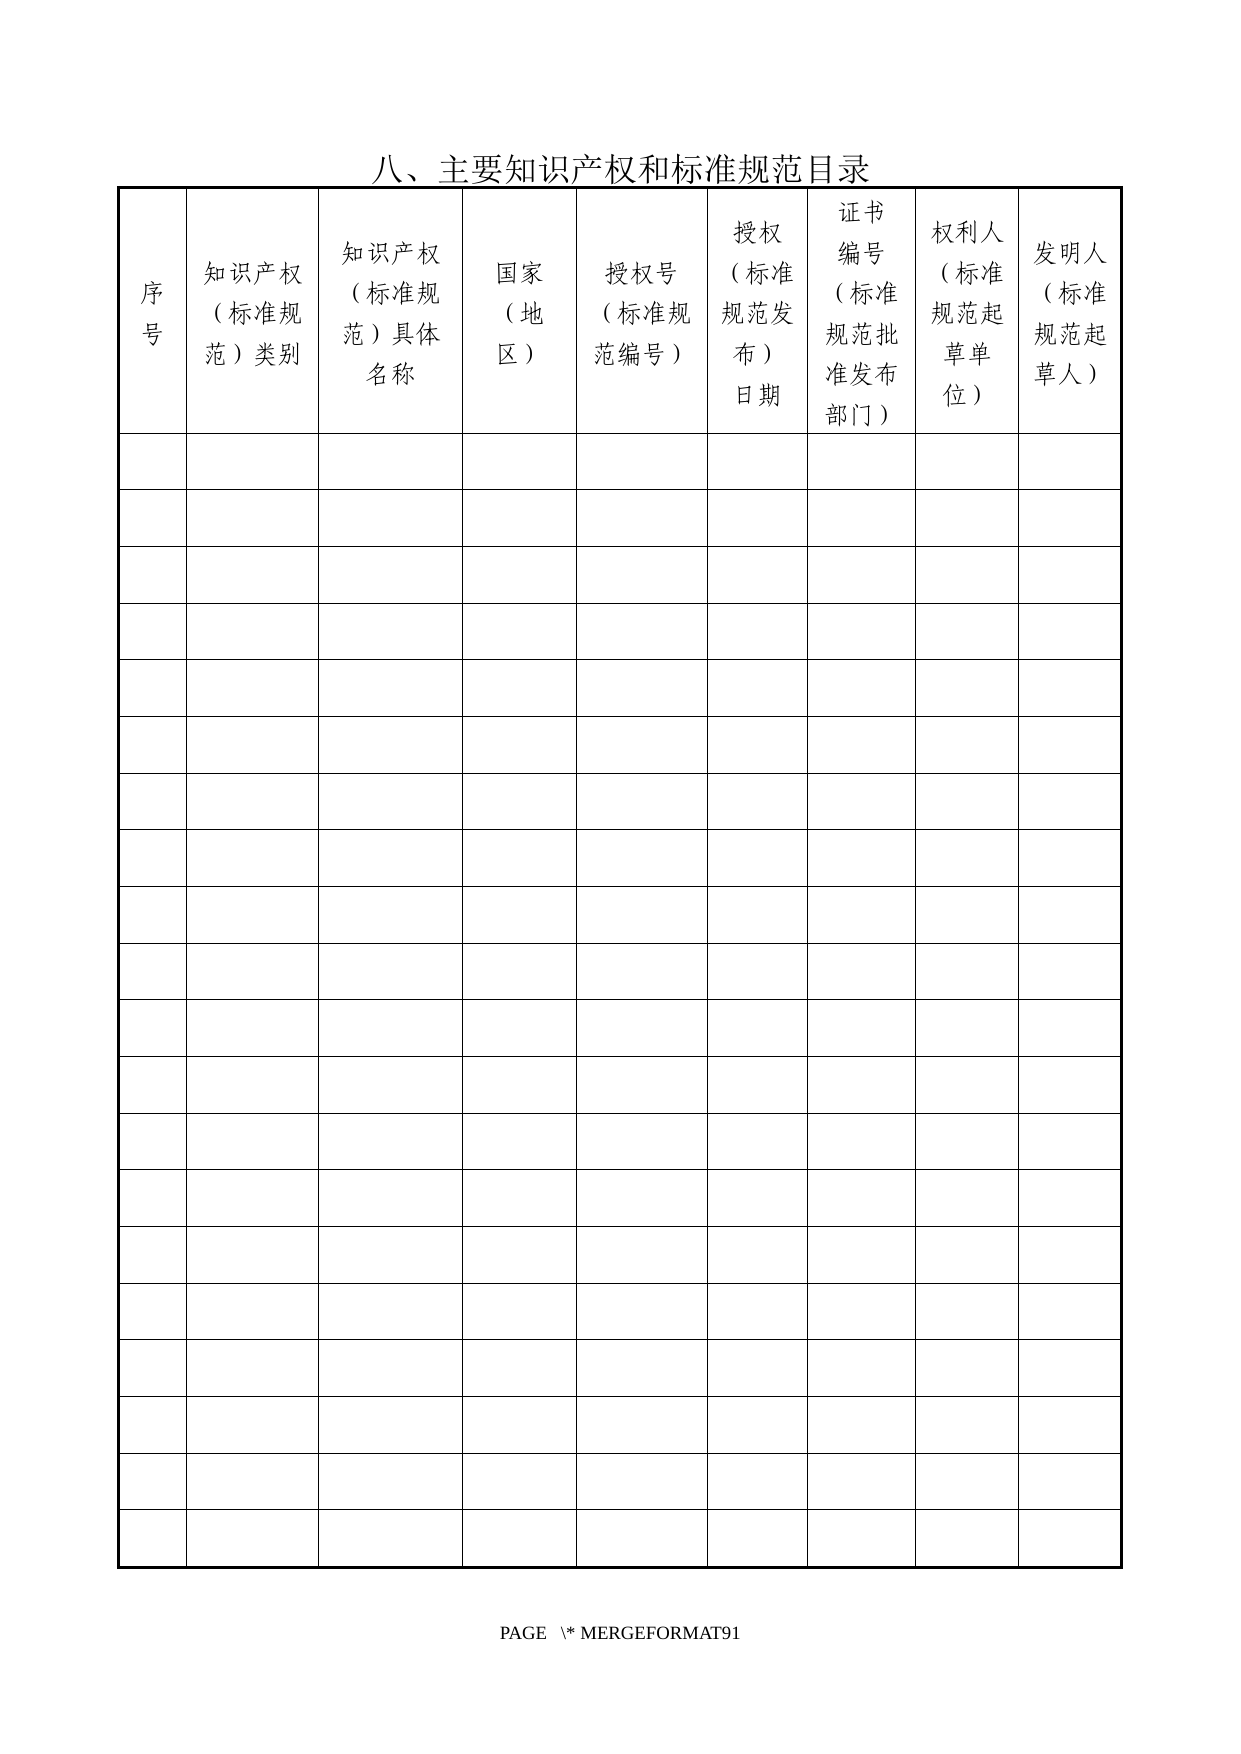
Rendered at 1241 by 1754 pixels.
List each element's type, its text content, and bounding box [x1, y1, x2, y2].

table_cell [916, 547, 1018, 603]
table_cell [187, 490, 318, 546]
table_cell [1019, 547, 1120, 603]
table_header 证书 编号（标准规范批准发布部门） [808, 189, 915, 433]
table_header 知识产权（标准规范）具体名称 [319, 189, 462, 433]
table_cell [319, 944, 462, 999]
table_cell [808, 547, 915, 603]
table_cell [708, 944, 807, 999]
table_cell [808, 604, 915, 659]
table_cell [916, 1000, 1018, 1056]
table_cell [916, 1510, 1018, 1566]
table_cell [187, 830, 318, 886]
table_cell [916, 1340, 1018, 1396]
table_cell [708, 1284, 807, 1339]
table_cell [808, 1000, 915, 1056]
table_cell [916, 490, 1018, 546]
table_cell [708, 1114, 807, 1169]
table_cell [808, 1397, 915, 1453]
table_cell [120, 1284, 186, 1339]
table_cell [463, 717, 576, 773]
table_cell [187, 1510, 318, 1566]
table_cell [1019, 830, 1120, 886]
table_cell [319, 774, 462, 829]
table_cell [916, 1227, 1018, 1283]
table_cell [577, 774, 707, 829]
table_cell [463, 1227, 576, 1283]
table_cell [916, 1284, 1018, 1339]
table_cell [708, 717, 807, 773]
table_cell [463, 1000, 576, 1056]
table_cell [120, 887, 186, 943]
table_cell [577, 1454, 707, 1509]
table_cell [319, 717, 462, 773]
table_cell [463, 1454, 576, 1509]
table_cell [708, 490, 807, 546]
table_cell [808, 1114, 915, 1169]
table_cell [187, 774, 318, 829]
table_header 知识产权（标准规范）类别 [187, 189, 318, 433]
table_cell [708, 547, 807, 603]
table_cell [808, 1340, 915, 1396]
table_cell [577, 490, 707, 546]
table_cell [120, 547, 186, 603]
table_cell [708, 660, 807, 716]
table_cell [463, 1057, 576, 1113]
table_header 序号 [120, 189, 186, 433]
table_cell [1019, 604, 1120, 659]
table_cell [319, 887, 462, 943]
table_cell [187, 1340, 318, 1396]
table_cell [120, 830, 186, 886]
table_cell [916, 1057, 1018, 1113]
table_cell [120, 1340, 186, 1396]
table_cell [808, 774, 915, 829]
table_cell [1019, 1397, 1120, 1453]
table_cell [1019, 434, 1120, 489]
table_cell [1019, 1170, 1120, 1226]
table_cell [463, 830, 576, 886]
table_cell [577, 434, 707, 489]
table_cell [187, 887, 318, 943]
table_cell [808, 1284, 915, 1339]
table_cell [708, 604, 807, 659]
table_cell [463, 944, 576, 999]
text 八、主要知识产权和标准规范目录 [130, 148, 1110, 186]
table_cell [808, 1454, 915, 1509]
table_cell [319, 660, 462, 716]
table_cell [708, 1227, 807, 1283]
table_cell [577, 1397, 707, 1453]
table_cell [577, 830, 707, 886]
table_cell [1019, 1454, 1120, 1509]
table_cell [319, 1114, 462, 1169]
table_cell [808, 1510, 915, 1566]
table_cell [808, 660, 915, 716]
table_cell [808, 944, 915, 999]
table_cell [319, 1057, 462, 1113]
table_cell [319, 1170, 462, 1226]
table_cell [916, 717, 1018, 773]
table_cell [463, 434, 576, 489]
table_cell [808, 717, 915, 773]
table_cell [187, 944, 318, 999]
table_cell [463, 887, 576, 943]
table_cell [187, 547, 318, 603]
table_cell [808, 490, 915, 546]
table_cell [916, 1114, 1018, 1169]
table_cell [120, 1454, 186, 1509]
table_cell [319, 1454, 462, 1509]
table_cell [577, 1510, 707, 1566]
table_cell [120, 604, 186, 659]
table_cell [187, 604, 318, 659]
table_cell [1019, 1510, 1120, 1566]
table_cell [577, 887, 707, 943]
table_cell [1019, 490, 1120, 546]
table_cell [187, 1114, 318, 1169]
table_cell [1019, 1057, 1120, 1113]
table_cell [808, 1227, 915, 1283]
table_cell [708, 434, 807, 489]
table_cell [319, 1340, 462, 1396]
table_cell [577, 717, 707, 773]
table_header 授权（标准规范发布） 日期 [708, 189, 807, 433]
table_cell [187, 434, 318, 489]
table_cell [1019, 944, 1120, 999]
table_cell [808, 1170, 915, 1226]
table_cell [708, 1454, 807, 1509]
table_cell [708, 1510, 807, 1566]
table_cell [916, 774, 1018, 829]
table_cell [187, 1000, 318, 1056]
table_cell [319, 1510, 462, 1566]
table_cell [319, 830, 462, 886]
table_cell [463, 660, 576, 716]
table_cell [577, 1000, 707, 1056]
table_cell [708, 774, 807, 829]
table_cell [808, 887, 915, 943]
table_cell [916, 944, 1018, 999]
table_cell [463, 1340, 576, 1396]
table_cell [120, 944, 186, 999]
table_cell [120, 1227, 186, 1283]
table_cell [463, 604, 576, 659]
table_cell [463, 1114, 576, 1169]
table_cell [577, 547, 707, 603]
table_cell [708, 1057, 807, 1113]
table_cell [916, 1454, 1018, 1509]
table_cell [120, 1397, 186, 1453]
table_cell [319, 1397, 462, 1453]
table_cell [187, 1454, 318, 1509]
table_cell [708, 1000, 807, 1056]
table_cell [120, 774, 186, 829]
table_cell [187, 1284, 318, 1339]
table_cell [916, 1397, 1018, 1453]
table_header 权利人（标准规范起草单位） [916, 189, 1018, 433]
table_cell [916, 1170, 1018, 1226]
table_cell [1019, 1340, 1120, 1396]
table_cell [1019, 660, 1120, 716]
table_cell [120, 1170, 186, 1226]
table_cell [708, 887, 807, 943]
table_cell [1019, 1284, 1120, 1339]
table_cell [1019, 717, 1120, 773]
table_cell [808, 830, 915, 886]
table_cell [577, 604, 707, 659]
table_cell [577, 1284, 707, 1339]
table_cell [916, 604, 1018, 659]
table_cell [463, 490, 576, 546]
table_cell [319, 1284, 462, 1339]
table_cell [120, 660, 186, 716]
table_cell [463, 1510, 576, 1566]
table_cell [916, 887, 1018, 943]
table_cell [187, 1170, 318, 1226]
table_cell [708, 830, 807, 886]
table_cell [463, 547, 576, 603]
table_cell [319, 604, 462, 659]
table_cell [1019, 1000, 1120, 1056]
table_cell [120, 1000, 186, 1056]
table_cell [319, 1000, 462, 1056]
table_cell [187, 660, 318, 716]
table_cell [187, 1057, 318, 1113]
table_cell [187, 1227, 318, 1283]
table_cell [1019, 1114, 1120, 1169]
table_cell [187, 1397, 318, 1453]
table_cell [577, 1340, 707, 1396]
table_cell [577, 1227, 707, 1283]
table_cell [916, 660, 1018, 716]
table_cell [708, 1340, 807, 1396]
table_cell [187, 717, 318, 773]
table_cell [463, 1397, 576, 1453]
table_cell [319, 547, 462, 603]
table_cell [120, 717, 186, 773]
table_cell [708, 1397, 807, 1453]
table_cell [708, 1170, 807, 1226]
table_cell [577, 660, 707, 716]
table_cell [577, 1057, 707, 1113]
table_cell [1019, 887, 1120, 943]
table_cell [1019, 774, 1120, 829]
table_cell [463, 1284, 576, 1339]
table_cell [577, 1114, 707, 1169]
table_cell [120, 434, 186, 489]
table_cell [120, 1114, 186, 1169]
table_cell [1019, 1227, 1120, 1283]
table_header 发明人（标准规范起草人） [1019, 189, 1120, 433]
table_cell [463, 774, 576, 829]
table_cell [120, 1057, 186, 1113]
table_cell [808, 1057, 915, 1113]
table_cell [916, 434, 1018, 489]
table_header 授权号（标准规范编号） [577, 189, 707, 433]
table_cell [319, 434, 462, 489]
table_cell [463, 1170, 576, 1226]
table_cell [319, 1227, 462, 1283]
table_cell [808, 434, 915, 489]
table_cell [916, 830, 1018, 886]
table_header 国家 （地区） [463, 189, 576, 433]
table_cell [577, 944, 707, 999]
table_cell [319, 490, 462, 546]
table_cell [120, 1510, 186, 1566]
table_cell [577, 1170, 707, 1226]
table_cell [120, 490, 186, 546]
